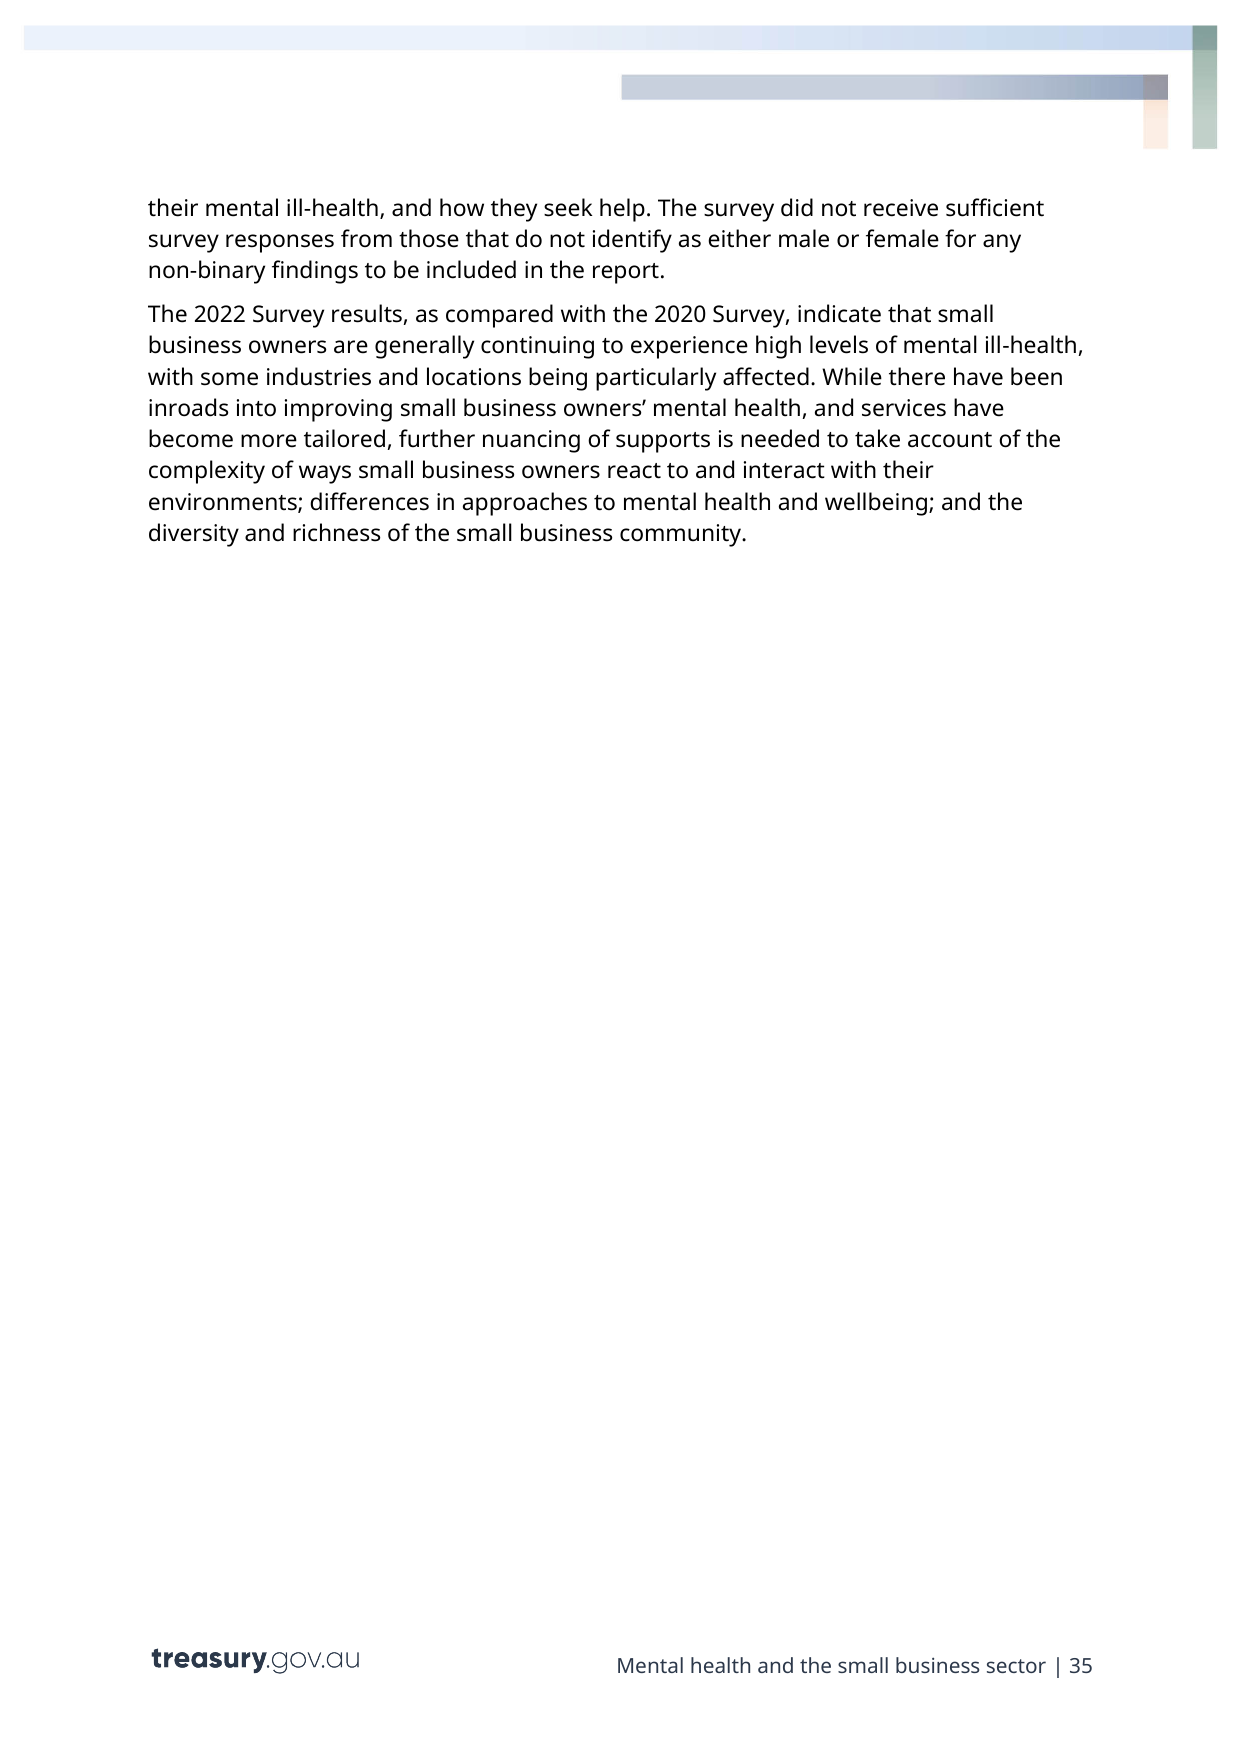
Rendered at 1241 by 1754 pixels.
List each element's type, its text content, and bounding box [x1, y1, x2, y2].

text The 2022 Survey results, as compared with the 2020 Survey, indicate that small business owners are generally continuing to experience high levels of mental ill-health, with some industries and locations being particularly affected. While there have been inroads into improving small business owners’ mental health, and services have become more tailored, further nuancing of supports is needed to take account of the complexity of ways small business owners react to and interact with their environments; differences in approaches to mental health and wellbeing; and the diversity and richness of the small business community. [148, 298, 1093, 548]
picture [0, 1, 1241, 173]
picture [147, 1641, 365, 1674]
